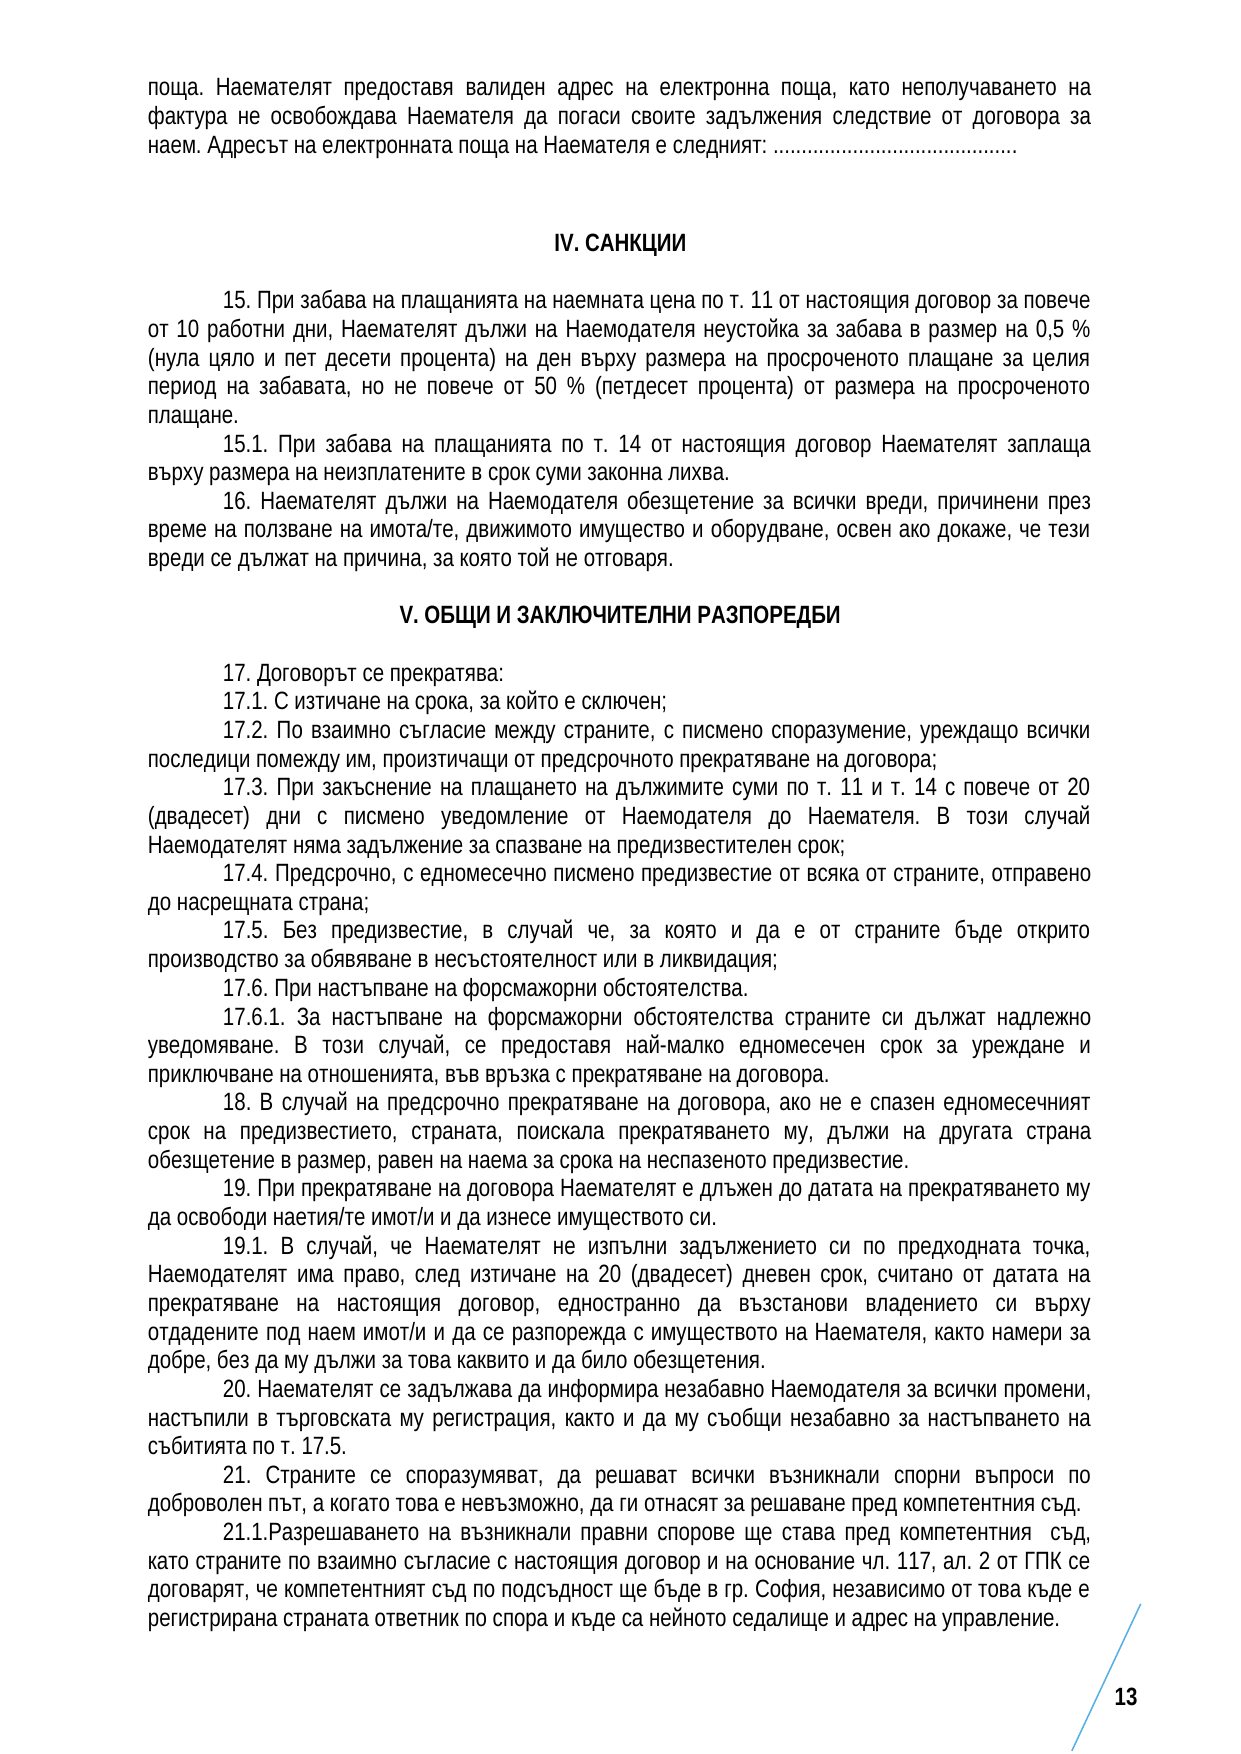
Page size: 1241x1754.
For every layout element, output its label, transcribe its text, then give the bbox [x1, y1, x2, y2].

text 17.6.1. За настъпване на форсмажорни обстоятелства страните си дължат надлежно уведомяване. В този случай, се предоставя най-малко едномесечен срок за уреждане и приключване на отношенията, във връзка с прекратяване на договора. [148, 1001, 1092, 1087]
text 17.5. Без предизвестие, в случай че, за която и да е от страните бъде открито производство за обявяване в несъстоятелност или в ликвидация; [148, 916, 1092, 973]
text V. ОБЩИ И ЗАКЛЮЧИТЕЛНИ РАЗПОРЕДБИ [148, 600, 1092, 629]
text 17.2. По взаимно съгласие между страните, с писмено споразумение, уреждащо всички последици помежду им, произтичащи от предсрочното прекратяване на договора; [148, 715, 1092, 772]
text 20. Наемателят се задължава да информира незабавно Наемодателя за всички промени, настъпили в търговската му регистрация, както и да му съобщи незабавно за настъпването на събитията по т. 17.5. [148, 1374, 1092, 1460]
text 17.4. Предсрочно, с едномесечно писмено предизвестие от всяка от страните, отправено до насрещната страна; [148, 858, 1092, 916]
text 19. При прекратяване на договора Наемателят е длъжен до датата на прекратяването му да освободи наетия/те имот/и и да изнесе имуществото си. [148, 1173, 1092, 1231]
text 18. В случай на предсрочно прекратяване на договора, ако не е спазен едномесечният срок на предизвестието, страната, поискала прекратяването му, дължи на другата страна обезщетение в размер, равен на наема за срока на неспазеното предизвестие. [148, 1087, 1092, 1173]
text IV. САНКЦИИ [148, 228, 1092, 257]
text 17.1. С изтичане на срока, за който е сключен; [148, 686, 1092, 715]
text 19.1. В случай, че Наемателят не изпълни задължението си по предходната точка, Наемодателят има право, след изтичане на 20 (двадесет) дневен срок, считано от датата на прекратяване на настоящия договор, едностранно да възстанови владението си върху отдадените под наем имот/и и да се разпорежда с имуществото на Наемателя, както намери за добре, без да му дължи за това каквито и да било обезщетения. [148, 1231, 1092, 1374]
text 17. Договорът се прекратява: [148, 658, 1092, 686]
text 15.1. При забава на плащанията по т. 14 от настоящия договор Наемателят заплаща върху размера на неизплатените в срок суми законна лихва. [148, 428, 1092, 486]
text 21. Страните се споразумяват, да решават всички възникнали спорни въпроси по доброволен път, а когато това е невъзможно, да ги отнасят за решаване пред компетентния съд. [148, 1460, 1092, 1517]
text 15. При забава на плащанията на наемната цена по т. 11 от настоящия договор за повече от 10 работни дни, Наемателят дължи на Наемодателя неустойка за забава в размер на 0,5 % (нула цяло и пет десети процента) на ден върху размера на просроченото плащане за целия период на забавата, но не повече от 50 % (петдесет процента) от размера на просроченото плащане. [148, 285, 1092, 428]
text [148, 72, 1092, 158]
text 21.1.Разрешаването на възникнали правни спорове ще става пред компетентния съд, като страните по взаимно съгласие с настоящия договор и на основание чл. 117, ал. 2 от ГПК се договарят, че компетентният съд по подсъдност ще бъде в гр. София, независимо от това къде е регистрирана страната ответник по спора и къде са нейното седалище и адрес на управление. [148, 1517, 1092, 1632]
text 17.3. При закъснение на плащането на дължимите суми по т. 11 и т. 14 с повече от 20 (двадесет) дни с писмено уведомление от Наемодателя до Наемателя. В този случай Наемодателят няма задължение за спазване на предизвестителен срок; [148, 772, 1092, 858]
text 16. Наемателят дължи на Наемодателя обезщетение за всички вреди, причинени през време на ползване на имота/те, движимото имущество и оборудване, освен ако докаже, че тези вреди се дължат на причина, за която той не отговаря. [148, 486, 1092, 572]
text 17.6. При настъпване на форсмажорни обстоятелства. [148, 973, 1092, 1001]
